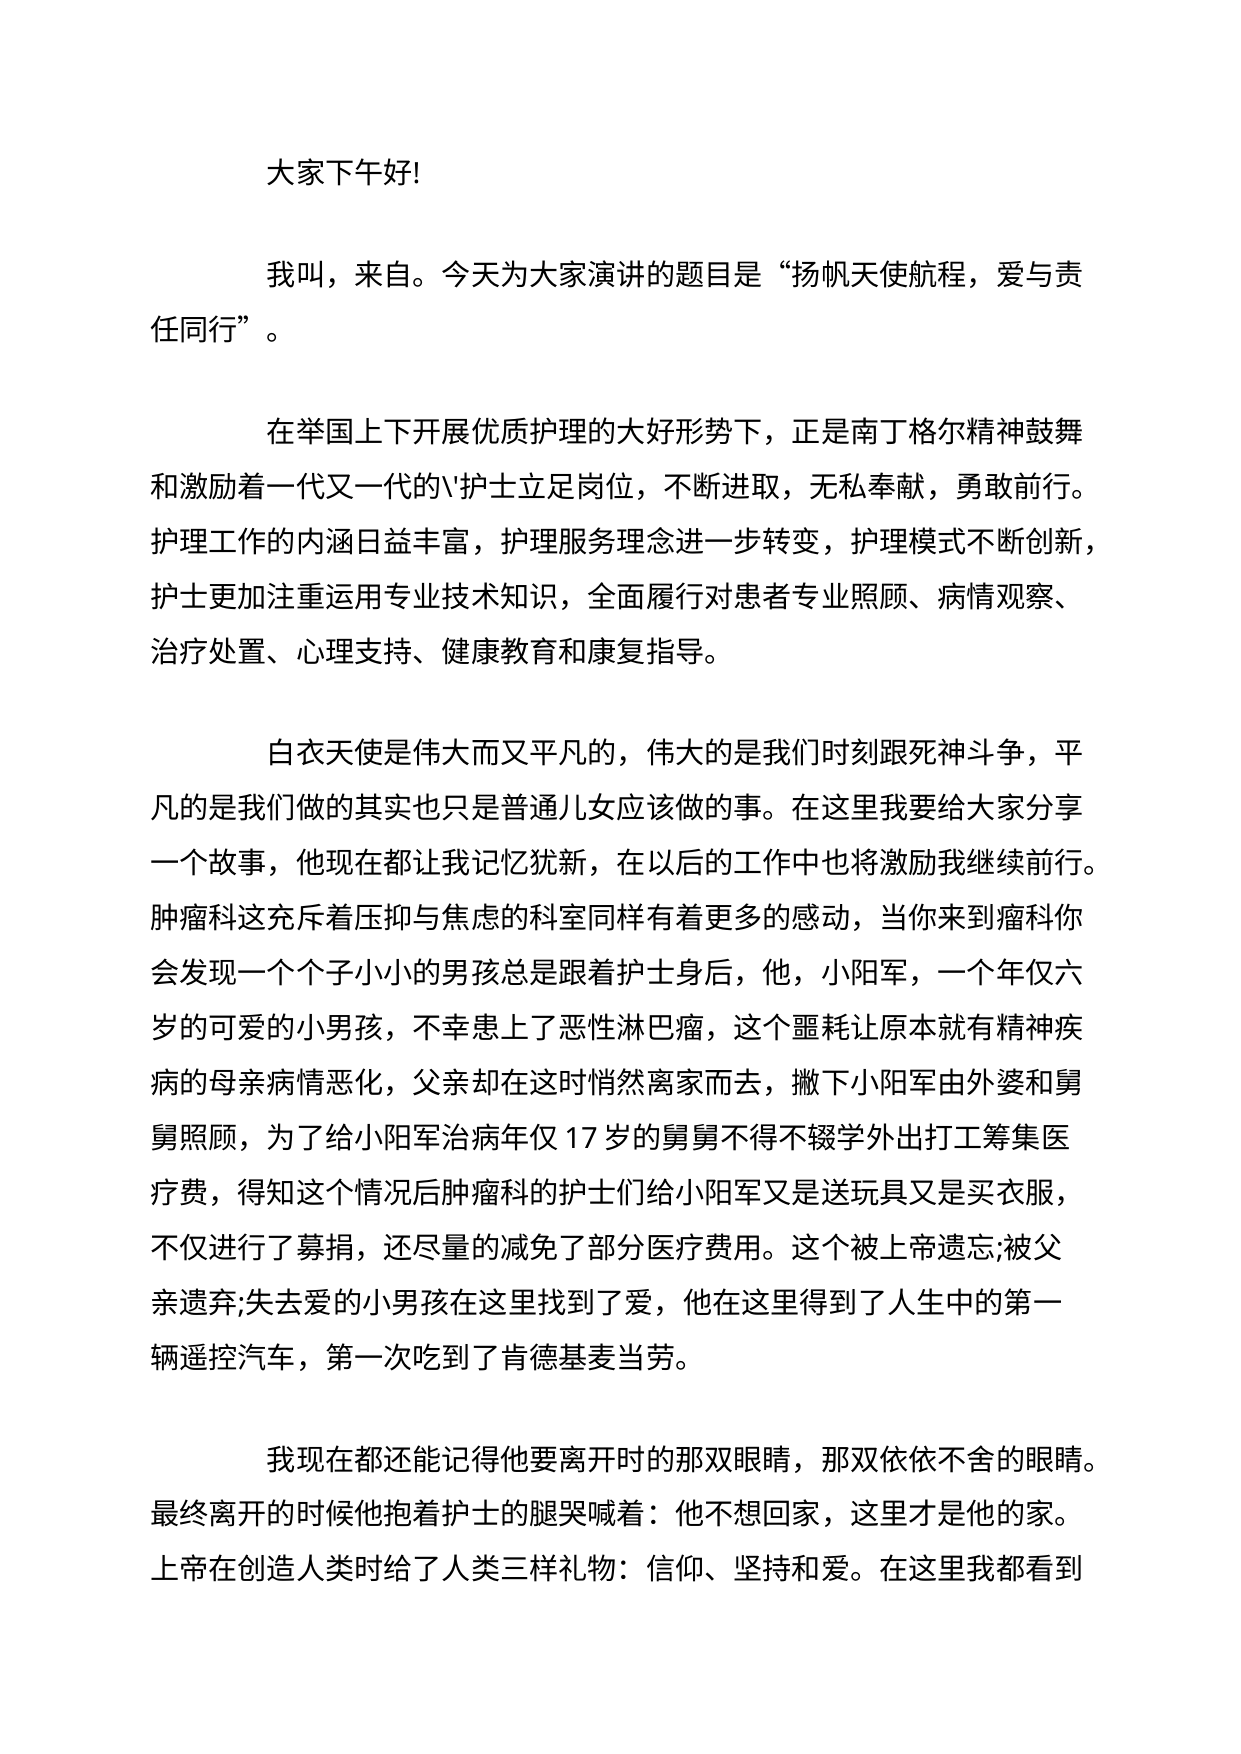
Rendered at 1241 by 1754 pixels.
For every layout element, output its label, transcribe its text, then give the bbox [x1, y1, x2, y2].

text 在举国上下开展优质护理的大好形势下，正是南丁格尔精神鼓舞和激励着一代又一代的\'护士立足岗位，不断进取，无私奉献，勇敢前行。护理工作的内涵日益丰富，护理服务理念进一步转变，护理模式不断创新，护士更加注重运用专业技术知识，全面履行对患者专业照顾、病情观察、治疗处置、心理支持、健康教育和康复指导。 [150, 409, 1090, 671]
text 白衣天使是伟大而又平凡的，伟大的是我们时刻跟死神斗争，平凡的是我们做的其实也只是普通儿女应该做的事。在这里我要给大家分享一个故事，他现在都让我记忆犹新，在以后的工作中也将激励我继续前行。肿瘤科这充斥着压抑与焦虑的科室同样有着更多的感动，当你来到瘤科你会发现一个个子小小的男孩总是跟着护士身后，他，小阳军，一个年仅六岁的可爱的小男孩，不幸患上了恶性淋巴瘤，这个噩耗让原本就有精神疾病的母亲病情恶化，父亲却在这时悄然离家而去，撇下小阳军由外婆和舅舅照顾，为了给小阳军治病年仅17岁的舅舅不得不辍学外出打工筹集医疗费，得知这个情况后肿瘤科的护士们给小阳军又是送玩具又是买衣服，不仅进行了募捐，还尽量的减免了部分医疗费用。这个被上帝遗忘;被父亲遗弃;失去爱的小男孩在这里找到了爱，他在这里得到了人生中的第一辆遥控汽车，第一次吃到了肯德基麦当劳。 [150, 730, 1090, 1377]
text 大家下午好! [150, 150, 1090, 192]
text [150, 1436, 1090, 1588]
text 我叫，来自。今天为大家演讲的题目是“扬帆天使航程，爱与责任同行”。 [150, 252, 1090, 349]
